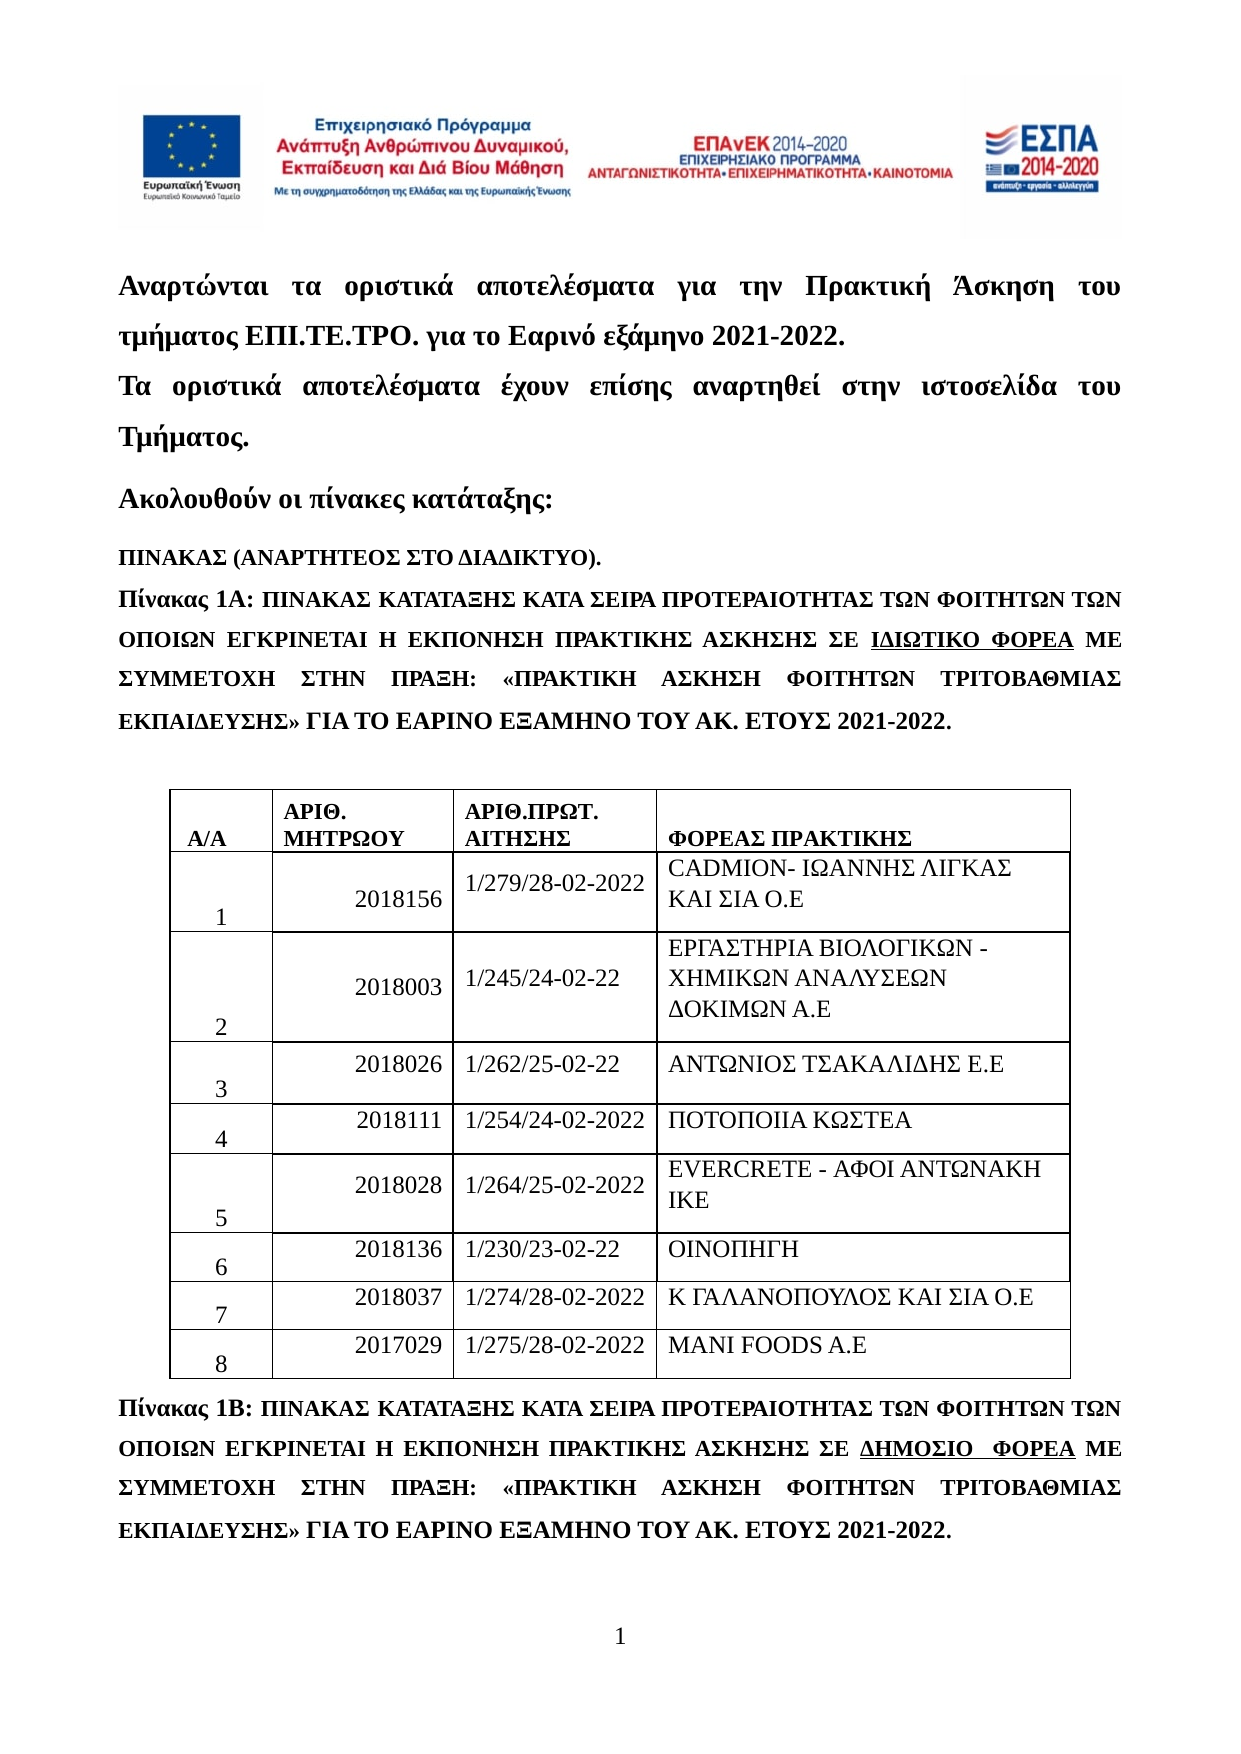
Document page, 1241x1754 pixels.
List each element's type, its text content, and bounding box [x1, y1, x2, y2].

text Πίνακας 1Α: ΠΙΝΑΚΑΣ ΚΑΤΑΤΑΞΗΣ ΚΑΤΑ ΣΕΙΡΑ ΠΡΟΤΕΡΑΙΟΤΗΤΑΣ ΤΩΝ ΦΟΙΤΗΤΩΝ ΤΩΝ ΟΠΟΙΩΝ ΕΓΚΡΙΝΕΤΑΙ Η ΕΚΠΟΝΗΣΗ ΠΡΑΚΤΙΚΗΣ ΑΣΚΗΣΗΣ ΣΕ ΙΔΙΩΤΙΚΟ ΦΟΡΕΑ ΜΕ ΣΥΜΜΕΤΟΧΗ ΣΤΗΝ ΠΡΑΞΗ: «ΠΡΑΚΤΙΚΗ ΑΣΚΗΣΗ ΦΟΙΤΗΤΩΝ ΤΡΙΤΟΒΑΘΜΙΑΣ ΕΚΠΑΙΔΕΥΣΗΣ» ΓΙΑ ΤΟ ΕΑΡΙΝΟ ΕΞΑΜΗΝΟ ΤΟΥ ΑΚ. ΕΤΟΥΣ 2021-2022. [118, 584, 1122, 735]
table_header ΦΟΡΕΑΣ ΠΡΑΚΤΙΚΗΣ [657, 790, 1070, 851]
table_cell ΑΝΤΩΝΙΟΣ ΤΣΑΚΑΛΙΔΗΣ Ε.Ε [658, 1043, 1069, 1103]
table_cell 2018136 [273, 1234, 452, 1281]
text Τα οριστικά αποτελέσματα έχουν επίσης αναρτηθεί στην ιστοσελίδα του Τμήματος. [118, 368, 1122, 452]
table_header ΑΡΙΘ. ΜΗΤΡΩΟΥ [273, 790, 453, 851]
table_cell 2018003 [273, 933, 452, 1041]
table_cell 2018156 [273, 853, 452, 931]
table_cell 5 [171, 1154, 272, 1232]
table_cell 1/262/25-02-22 [454, 1043, 656, 1103]
table_cell 1/245/24-02-22 [454, 933, 656, 1041]
table_cell 1/275/28-02-2022 [454, 1330, 656, 1377]
table_cell ΠΟΤΟΠΟΙΙΑ ΚΩΣΤΕΑ [658, 1105, 1069, 1152]
table_cell MANI FOODS A.E [657, 1330, 1070, 1377]
table_cell 1/274/28-02-2022 [454, 1282, 656, 1329]
table_cell 1/254/24-02-2022 [454, 1105, 656, 1152]
table_cell 2 [171, 932, 272, 1041]
table_cell 1/230/23-02-22 [454, 1234, 656, 1281]
text Αναρτώνται τα οριστικά αποτελέσματα για την Πρακτική Άσκηση του τμήματος ΕΠΙ.ΤΕ.ΤΡΟ. για το Εαρινό εξάμηνο 2021-2022. [118, 268, 1122, 352]
table_cell 3 [171, 1042, 272, 1103]
table_cell 2017029 [273, 1330, 453, 1377]
table_cell 1/264/25-02-2022 [454, 1155, 656, 1232]
text Ακολουθούν οι πίνακες κατάταξης: [118, 482, 1122, 515]
table_cell 6 [171, 1233, 272, 1281]
table_cell 7 [171, 1282, 272, 1329]
table_cell 2018111 [273, 1105, 452, 1152]
table_cell 2018028 [273, 1155, 452, 1232]
table_cell ΕΡΓΑΣΤΗΡΙΑ ΒΙΟΛΟΓΙΚΩΝ - ΧΗΜΙΚΩΝ ΑΝΑΛΥΣΕΩΝ ΔΟΚΙΜΩΝ Α.Ε [658, 933, 1069, 1041]
table_cell 8 [171, 1330, 272, 1377]
table_cell 2018037 [273, 1282, 453, 1329]
table_cell CADMION- ΙΩΑΝΝΗΣ ΛΙΓΚΑΣ ΚΑΙ ΣΙΑ Ο.Ε [658, 853, 1069, 931]
table_cell 1 [171, 852, 272, 931]
table_cell 1/279/28-02-2022 [454, 853, 656, 931]
table_cell Κ ΓΑΛΑΝΟΠΟΥΛΟΣ ΚΑΙ ΣΙΑ Ο.Ε [657, 1282, 1070, 1329]
table_cell 2018026 [273, 1043, 452, 1103]
table_cell ΟΙΝΟΠΗΓΗ [658, 1234, 1069, 1281]
picture [118, 75, 1122, 239]
table_cell 4 [171, 1104, 272, 1152]
table_cell EVERCRETE - ΑΦΟΙ ΑΝΤΩΝΑΚΗ ΙΚΕ [658, 1155, 1069, 1232]
text ΠΙΝΑΚΑΣ (ΑΝΑΡΤΗΤΕΟΣ ΣΤΟ ΔΙΑΔΙΚΤΥΟ). [118, 544, 1122, 571]
text Πίνακας 1Β: ΠΙΝΑΚΑΣ ΚΑΤΑΤΑΞΗΣ ΚΑΤΑ ΣΕΙΡΑ ΠΡΟΤΕΡΑΙΟΤΗΤΑΣ ΤΩΝ ΦΟΙΤΗΤΩΝ ΤΩΝ ΟΠΟΙΩΝ ΕΓΚΡΙΝΕΤΑΙ Η ΕΚΠΟΝΗΣΗ ΠΡΑΚΤΙΚΗΣ ΑΣΚΗΣΗΣ ΣΕ ΔΗΜΟΣΙΟ ΦΟΡΕΑ ΜΕ ΣΥΜΜΕΤΟΧΗ ΣΤΗΝ ΠΡΑΞΗ: «ΠΡΑΚΤΙΚΗ ΑΣΚΗΣΗ ΦΟΙΤΗΤΩΝ ΤΡΙΤΟΒΑΘΜΙΑΣ ΕΚΠΑΙΔΕΥΣΗΣ» ΓΙΑ ΤΟ ΕΑΡΙΝΟ ΕΞΑΜΗΝΟ ΤΟΥ ΑΚ. ΕΤΟΥΣ 2021-2022. [118, 1047, 1122, 1544]
table_header Α/Α [171, 790, 272, 851]
table_header ΑΡΙΘ.ΠΡΩΤ. ΑΙΤΗΣΗΣ [454, 790, 656, 851]
